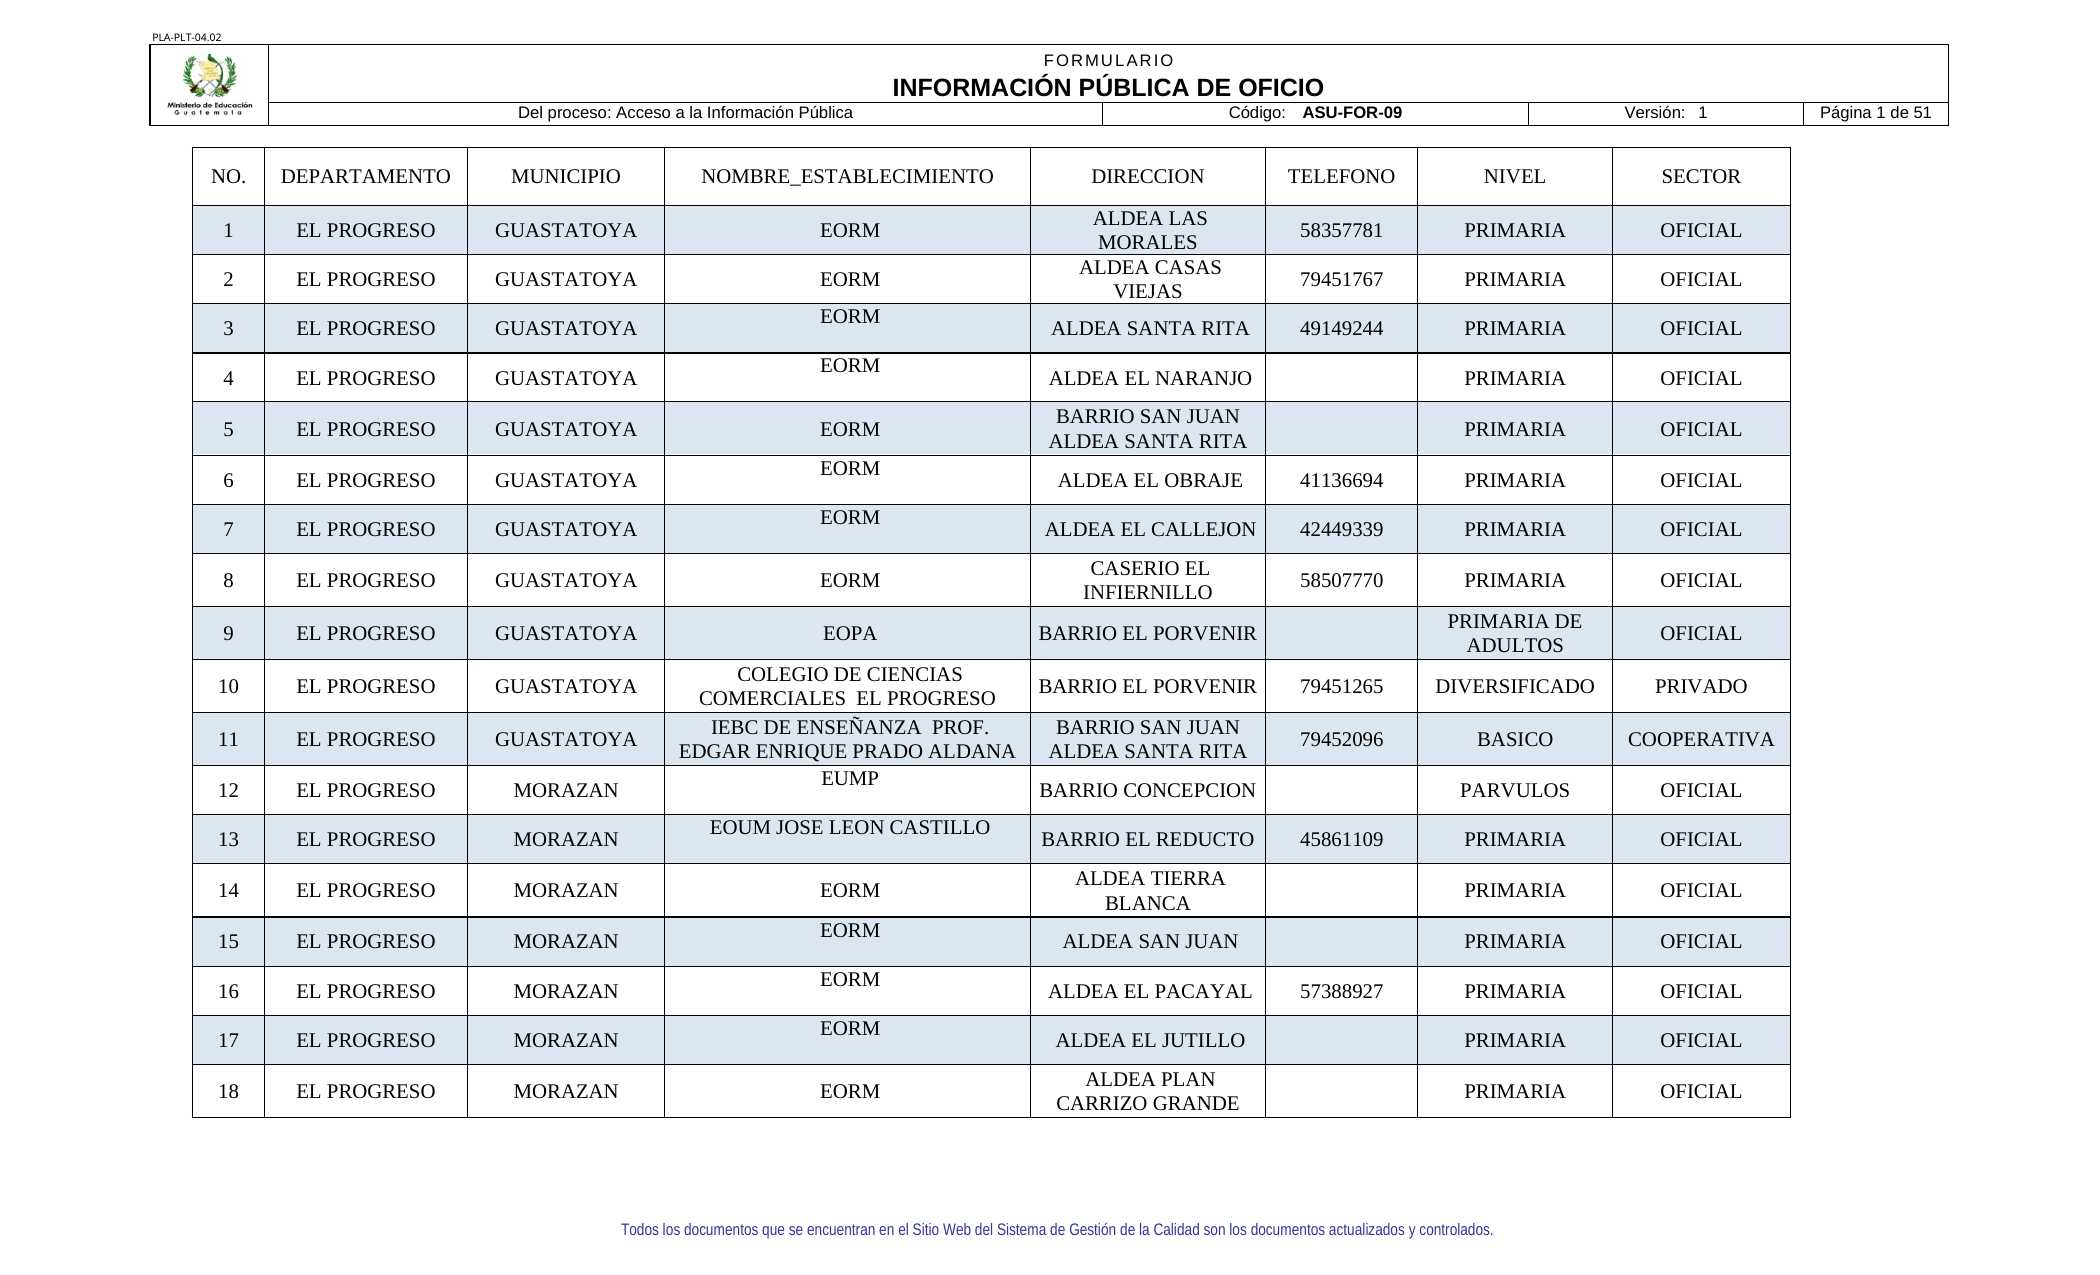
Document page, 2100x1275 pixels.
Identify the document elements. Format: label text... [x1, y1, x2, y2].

table_cell PRIMARIA [1418, 456, 1612, 504]
table_cell GUASTATOYA [468, 456, 664, 504]
table_cell [1266, 766, 1417, 814]
table_cell 8 [193, 554, 264, 606]
table_cell GUASTATOYA [468, 206, 664, 254]
table_cell 58507770 [1266, 554, 1417, 606]
table_cell ALDEA LAS MORALES [1031, 206, 1265, 254]
table_cell OFICIAL [1613, 967, 1790, 1014]
table_cell COOPERATIVA [1613, 713, 1790, 765]
table_cell [1266, 607, 1417, 659]
table_cell EORM [665, 255, 1030, 303]
table_cell PRIMARIA [1418, 918, 1612, 966]
table_cell 9 [193, 607, 264, 659]
table_cell BARRIO SAN JUAN ALDEA SANTA RITA [1031, 713, 1265, 765]
table_cell ALDEA SAN JUAN [1031, 918, 1265, 966]
table_header DEPARTAMENTO [265, 148, 467, 205]
table_cell MORAZAN [468, 864, 664, 916]
table_cell EL PROGRESO [265, 505, 467, 553]
table_cell MORAZAN [468, 918, 664, 966]
table_cell EUMP [665, 766, 1030, 814]
table_cell GUASTATOYA [468, 402, 664, 454]
table_cell ALDEA EL OBRAJE [1031, 456, 1265, 504]
table_cell PRIMARIA [1418, 206, 1612, 254]
table_cell 2 [193, 255, 264, 303]
table_cell GUASTATOYA [468, 607, 664, 659]
table_cell 57388927 [1266, 967, 1417, 1014]
table_header MUNICIPIO [468, 148, 664, 205]
picture [166, 51, 253, 117]
table_cell BARRIO EL REDUCTO [1031, 815, 1265, 863]
table_cell EL PROGRESO [265, 864, 467, 916]
table_cell EL PROGRESO [265, 206, 467, 254]
table_cell OFICIAL [1613, 766, 1790, 814]
table_cell EORM [665, 918, 1030, 966]
table_cell EORM [665, 304, 1030, 352]
table_cell [1266, 1016, 1417, 1064]
table_cell ALDEA EL CALLEJON [1031, 505, 1265, 553]
table_cell EL PROGRESO [265, 304, 467, 352]
table_cell PRIMARIA [1418, 1065, 1612, 1117]
table_cell 79451767 [1266, 255, 1417, 303]
table_cell OFICIAL [1613, 456, 1790, 504]
table_cell EORM [665, 1016, 1030, 1064]
table_cell EL PROGRESO [265, 766, 467, 814]
table_cell 79451265 [1266, 660, 1417, 712]
table_cell EORM [665, 554, 1030, 606]
table_header NIVEL [1418, 148, 1612, 205]
table_cell 15 [193, 918, 264, 966]
table_cell EL PROGRESO [265, 354, 467, 401]
table_cell 17 [193, 1016, 264, 1064]
table_cell 16 [193, 967, 264, 1014]
table_cell OFICIAL [1613, 1016, 1790, 1064]
table_cell EORM [665, 402, 1030, 454]
table_cell GUASTATOYA [468, 255, 664, 303]
table_cell 49149244 [1266, 304, 1417, 352]
table_cell EORM [665, 456, 1030, 504]
table_cell 58357781 [1266, 206, 1417, 254]
table_cell ALDEA TIERRA BLANCA [1031, 864, 1265, 916]
table_cell PRIMARIA [1418, 815, 1612, 863]
table_cell EL PROGRESO [265, 607, 467, 659]
table_cell OFICIAL [1613, 505, 1790, 553]
table_cell EORM [665, 864, 1030, 916]
table_cell EORM [665, 354, 1030, 401]
table_cell 4 [193, 354, 264, 401]
table_cell OFICIAL [1613, 918, 1790, 966]
table_cell BARRIO EL PORVENIR [1031, 607, 1265, 659]
table_cell EORM [665, 1065, 1030, 1117]
table_cell GUASTATOYA [468, 554, 664, 606]
table_cell 41136694 [1266, 456, 1417, 504]
table_cell EL PROGRESO [265, 402, 467, 454]
table_cell OFICIAL [1613, 402, 1790, 454]
table_cell EL PROGRESO [265, 1065, 467, 1117]
table_cell [1266, 918, 1417, 966]
table_cell OFICIAL [1613, 864, 1790, 916]
table_cell PRIMARIA [1418, 304, 1612, 352]
table_cell BASICO [1418, 713, 1612, 765]
table_cell ALDEA EL NARANJO [1031, 354, 1265, 401]
table_cell ALDEA SANTA RITA [1031, 304, 1265, 352]
table_cell EOUM JOSE LEON CASTILLO [665, 815, 1030, 863]
table_header NO. [193, 148, 264, 205]
table_cell PRIMARIA [1418, 554, 1612, 606]
table_cell PRIMARIA [1418, 864, 1612, 916]
table_cell ALDEA EL JUTILLO [1031, 1016, 1265, 1064]
table_cell OFICIAL [1613, 815, 1790, 863]
table_cell 5 [193, 402, 264, 454]
table_cell PRIVADO [1613, 660, 1790, 712]
table_cell EL PROGRESO [265, 918, 467, 966]
table_cell ALDEA PLAN CARRIZO GRANDE [1031, 1065, 1265, 1117]
table_cell EL PROGRESO [265, 967, 467, 1014]
table_cell MORAZAN [468, 815, 664, 863]
table_cell EL PROGRESO [265, 554, 467, 606]
table_cell 3 [193, 304, 264, 352]
table_cell BARRIO SAN JUAN ALDEA SANTA RITA [1031, 402, 1265, 454]
table_cell OFICIAL [1613, 304, 1790, 352]
table_cell 10 [193, 660, 264, 712]
table_cell PRIMARIA [1418, 354, 1612, 401]
table_cell OFICIAL [1613, 255, 1790, 303]
table_cell PRIMARIA [1418, 255, 1612, 303]
table_cell MORAZAN [468, 766, 664, 814]
table_cell 14 [193, 864, 264, 916]
table_cell PRIMARIA DE ADULTOS [1418, 607, 1612, 659]
table_cell GUASTATOYA [468, 713, 664, 765]
table_cell 18 [193, 1065, 264, 1117]
table_header NOMBRE_ESTABLECIMIENTO [665, 148, 1030, 205]
table_cell 1 [193, 206, 264, 254]
table_cell GUASTATOYA [468, 354, 664, 401]
table_cell BARRIO EL PORVENIR [1031, 660, 1265, 712]
table_cell PARVULOS [1418, 766, 1612, 814]
table_cell EL PROGRESO [265, 255, 467, 303]
table_cell EL PROGRESO [265, 815, 467, 863]
table_cell PRIMARIA [1418, 967, 1612, 1014]
table_cell PRIMARIA [1418, 505, 1612, 553]
table_cell 11 [193, 713, 264, 765]
table_cell EOPA [665, 607, 1030, 659]
table_cell EL PROGRESO [265, 713, 467, 765]
table_cell 12 [193, 766, 264, 814]
table_cell [1266, 354, 1417, 401]
table_cell MORAZAN [468, 967, 664, 1014]
table_cell ALDEA CASAS VIEJAS [1031, 255, 1265, 303]
table_cell OFICIAL [1613, 354, 1790, 401]
table_cell [1266, 864, 1417, 916]
table_cell EORM [665, 505, 1030, 553]
table_cell MORAZAN [468, 1065, 664, 1117]
table_cell EORM [665, 206, 1030, 254]
table_cell GUASTATOYA [468, 660, 664, 712]
table_cell ALDEA EL PACAYAL [1031, 967, 1265, 1014]
table_header TELEFONO [1266, 148, 1417, 205]
table_cell GUASTATOYA [468, 304, 664, 352]
table_cell 7 [193, 505, 264, 553]
table_cell EL PROGRESO [265, 1016, 467, 1064]
table_cell [1266, 402, 1417, 454]
table_cell PRIMARIA [1418, 402, 1612, 454]
table_cell 6 [193, 456, 264, 504]
table_cell 42449339 [1266, 505, 1417, 553]
table_cell OFICIAL [1613, 607, 1790, 659]
table_cell EL PROGRESO [265, 660, 467, 712]
table_cell 79452096 [1266, 713, 1417, 765]
table_cell OFICIAL [1613, 1065, 1790, 1117]
table_cell EL PROGRESO [265, 456, 467, 504]
table_header DIRECCION [1031, 148, 1265, 205]
table_cell OFICIAL [1613, 206, 1790, 254]
table_cell MORAZAN [468, 1016, 664, 1064]
table_cell GUASTATOYA [468, 505, 664, 553]
table_cell IEBC DE ENSEÑANZA PROF. EDGAR ENRIQUE PRADO ALDANA [665, 713, 1030, 765]
table_cell EORM [665, 967, 1030, 1014]
table_cell DIVERSIFICADO [1418, 660, 1612, 712]
table_header SECTOR [1613, 148, 1790, 205]
table_cell OFICIAL [1613, 554, 1790, 606]
table_cell COLEGIO DE CIENCIAS COMERCIALES EL PROGRESO [665, 660, 1030, 712]
table_cell 13 [193, 815, 264, 863]
table_cell BARRIO CONCEPCION [1031, 766, 1265, 814]
table_cell 45861109 [1266, 815, 1417, 863]
table_cell PRIMARIA [1418, 1016, 1612, 1064]
table_cell CASERIO EL INFIERNILLO [1031, 554, 1265, 606]
table_cell [1266, 1065, 1417, 1117]
